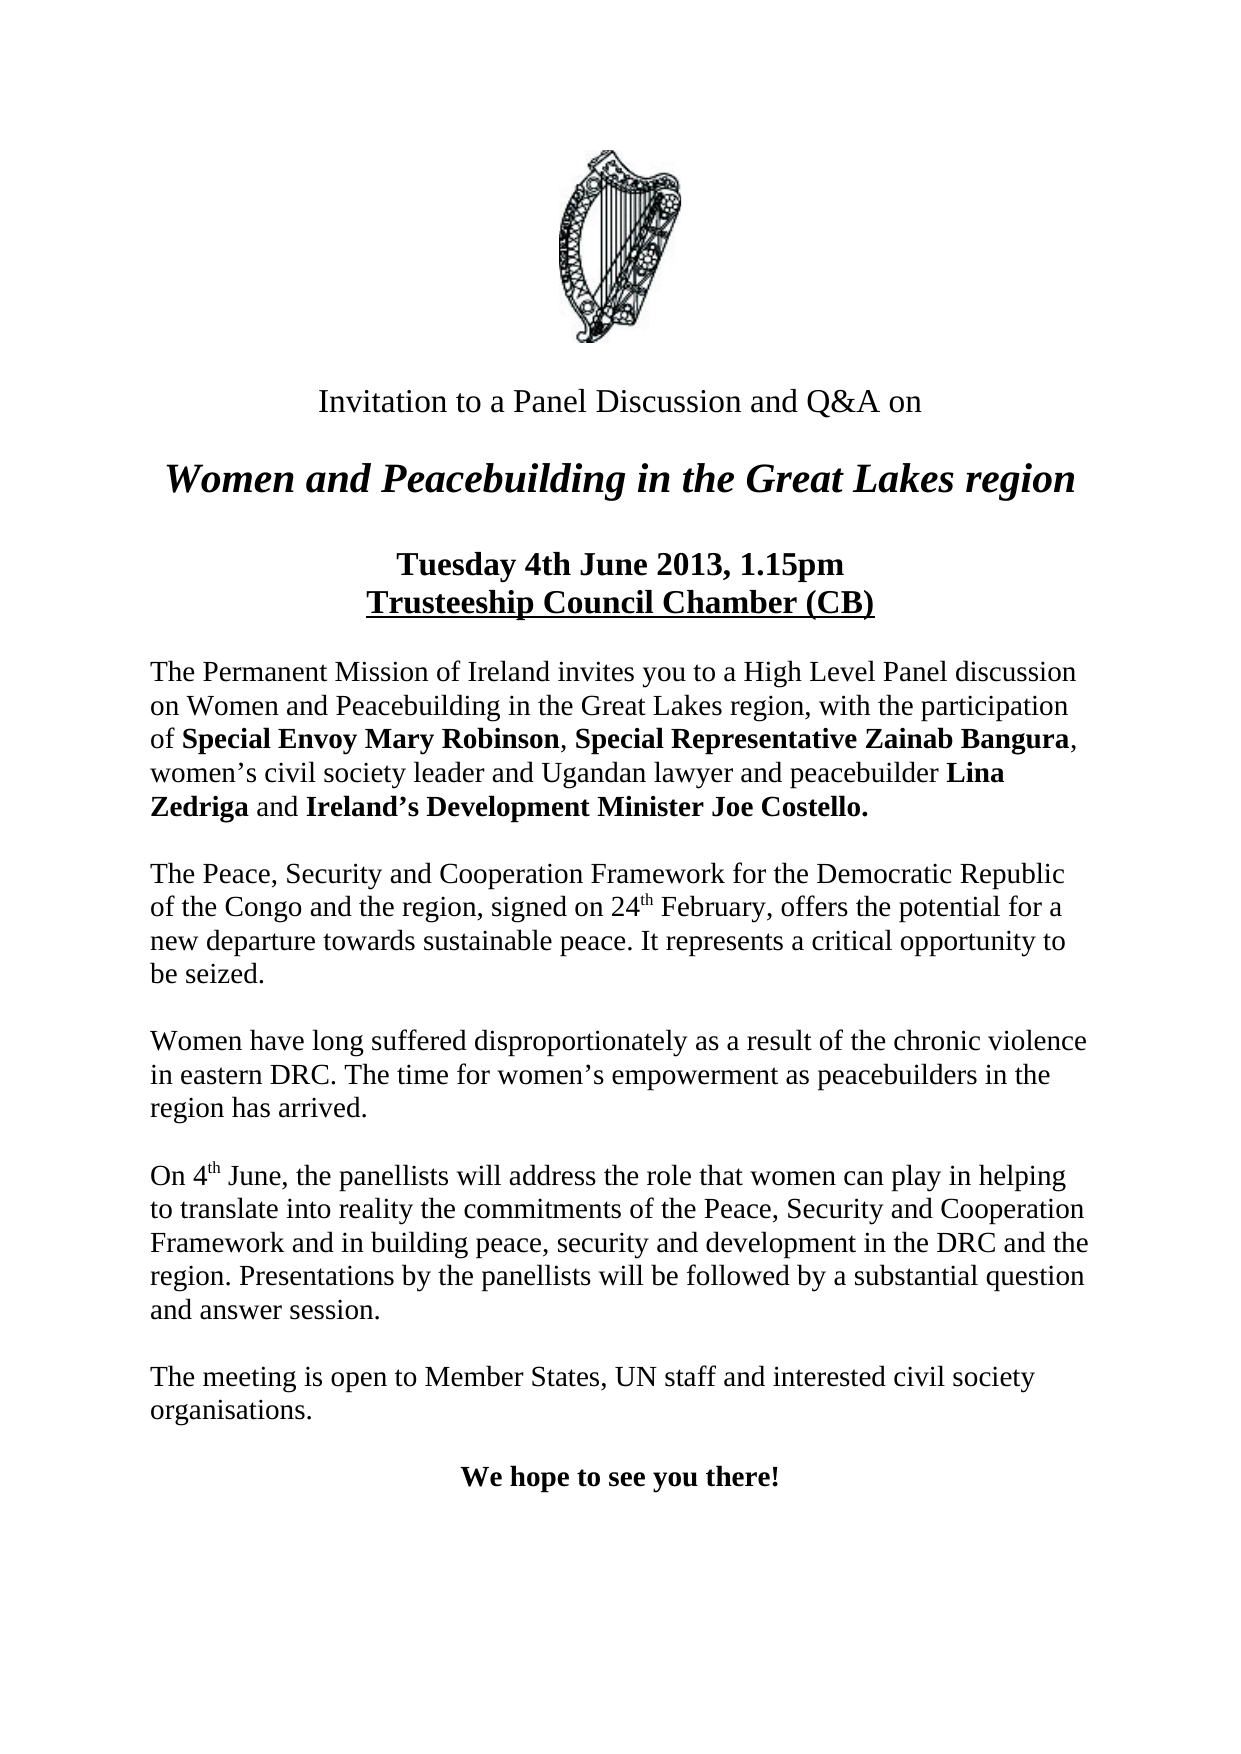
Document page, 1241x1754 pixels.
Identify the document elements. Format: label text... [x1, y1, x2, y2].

text We hope to see you there! [150, 1459, 1090, 1493]
text Women and Peacebuilding in the Great Lakes region [150, 453, 1090, 501]
text Invitation to a Panel Discussion and Q&A on [150, 381, 1090, 420]
text On 4th June, the panellists will address the role that women can play in helping to translate into reality the commitments of the Peace, Security and Cooperation Framework and in building peace, security and development in the DRC and the region. Presentations by the panellists will be followed by a substantial question and answer session. [150, 1158, 1090, 1325]
text The Permanent Mission of Ireland invites you to a High Level Panel discussion on Women and Peacebuilding in the Great Lakes region, with the participation of Special Envoy Mary Robinson, Special Representative Zainab Bangura, women’s civil society leader and Ugandan lawyer and peacebuilder Lina Zedriga and Ireland’s Development Minister Joe Costello. [150, 654, 1090, 822]
picture [559, 150, 682, 343]
text Trusteeship Council Chamber (CB) [150, 583, 1090, 621]
text Women have long suffered disproportionately as a result of the chronic violence in eastern DRC. The time for women’s empowerment as peacebuilders in the region has arrived. [150, 1023, 1090, 1124]
text Tuesday 4th June 2013, 1.15pm [150, 544, 1090, 583]
text The Peace, Security and Cooperation Framework for the Democratic Republic of the Congo and the region, signed on 24th February, offers the potential for a new departure towards sustainable peace. It represents a critical opportunity to be seized. [150, 856, 1090, 990]
text The meeting is open to Member States, UN staff and interested civil society organisations. [150, 1359, 1090, 1426]
